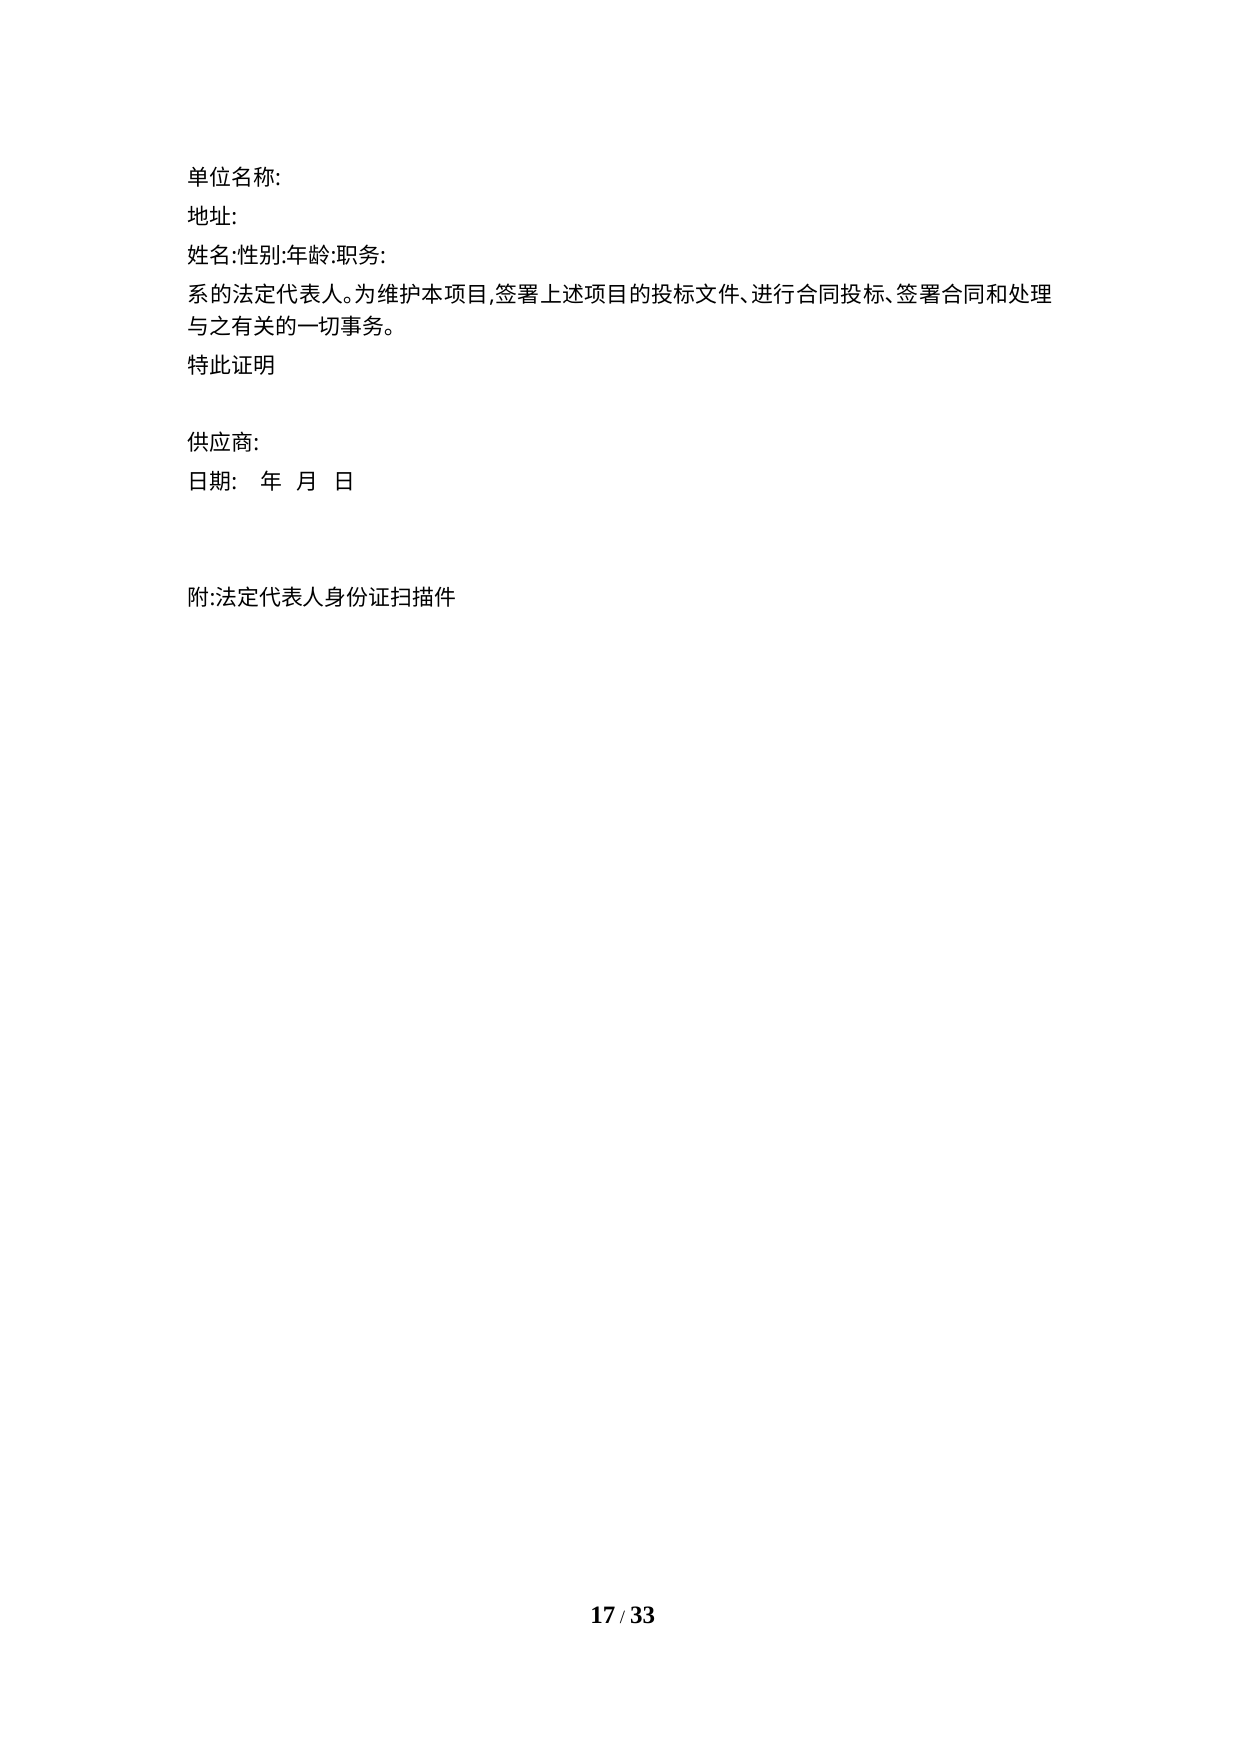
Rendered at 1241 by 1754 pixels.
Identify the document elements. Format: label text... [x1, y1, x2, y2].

text 单位名称: [187, 160, 1053, 193]
text 地址: [187, 199, 1053, 231]
text 日期: 年 月 日 [187, 464, 1053, 496]
text 系的法定代表人｡为维护本项目,签署上述项目的投标文件､进行合同投标､签署合同和处理与之有关的一切事务｡ [187, 276, 1053, 341]
text 供应商: [187, 425, 1053, 458]
text 附:法定代表人身份证扫描件 [187, 580, 1053, 613]
text 特此证明 [187, 348, 1053, 380]
text 姓名:性别:年龄:职务: [187, 238, 1053, 270]
